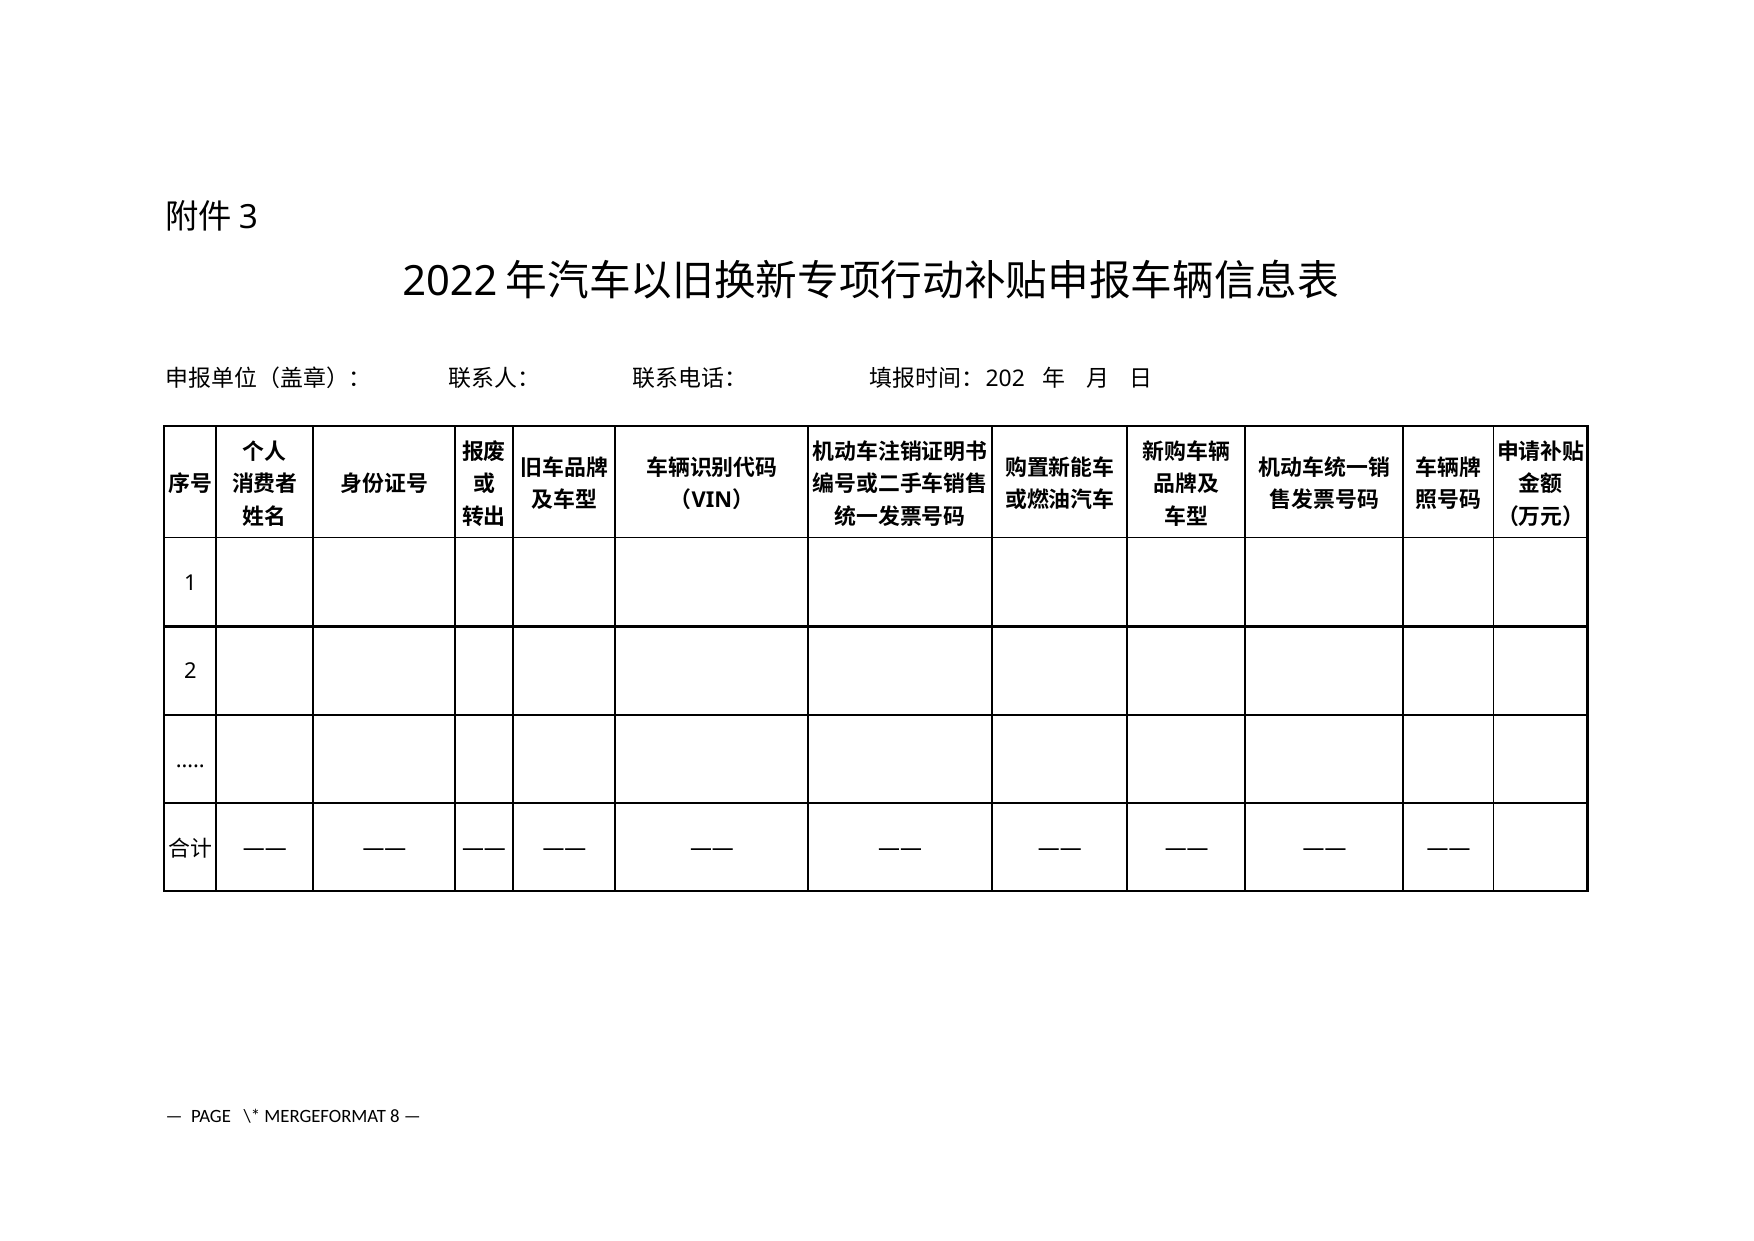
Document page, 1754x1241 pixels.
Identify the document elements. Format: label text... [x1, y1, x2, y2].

table_cell [1128, 628, 1244, 713]
table_cell —— [809, 804, 991, 890]
table_cell —— [1246, 804, 1402, 890]
table_cell [514, 716, 614, 802]
table_header 车辆牌照号码 [1404, 427, 1493, 537]
table_cell [314, 538, 454, 625]
table_cell —— [616, 804, 807, 890]
table_cell [1494, 538, 1586, 625]
table_cell [456, 628, 512, 713]
table_header 个人 消费者 姓名 [217, 427, 312, 537]
table_cell [514, 538, 614, 625]
table_header 序号 [165, 427, 215, 537]
table_cell [217, 628, 312, 713]
table_cell [1494, 716, 1586, 802]
table_cell [1494, 628, 1586, 713]
table_cell [993, 628, 1126, 713]
table_cell —— [514, 804, 614, 890]
table_cell —— [1128, 804, 1244, 890]
table_cell [1404, 628, 1493, 713]
table_header 机动车统一销售发票号码 [1246, 427, 1402, 537]
table_cell [314, 716, 454, 802]
table_cell [217, 538, 312, 625]
table_cell 1 [165, 538, 215, 625]
table_header 申请补贴 金额 （万元） [1494, 427, 1586, 537]
table_cell [1246, 716, 1402, 802]
table_cell [456, 538, 512, 625]
text 2022年汽车以旧换新专项行动补贴申报车辆信息表 [211, 246, 1530, 311]
table_cell [616, 538, 807, 625]
table_cell [514, 628, 614, 713]
table_cell [1128, 538, 1244, 625]
table_cell —— [993, 804, 1126, 890]
table_cell —— [1404, 804, 1493, 890]
table_cell [809, 628, 991, 713]
table_cell [809, 716, 991, 802]
table_cell —— [314, 804, 454, 890]
table_cell [1404, 716, 1493, 802]
table_header 旧车品牌及车型 [514, 427, 614, 537]
table_header 购置新能车 或燃油汽车 [993, 427, 1126, 537]
text 附件3 [165, 181, 1530, 246]
table_cell 合计 [165, 804, 215, 890]
table_cell [1404, 538, 1493, 625]
text 申报单位（盖章）： 联系人： 联系电话： 填报时间：202 年 月 日 [165, 344, 1588, 409]
table_header 身份证号 [314, 427, 454, 537]
table_cell [1246, 538, 1402, 625]
table_cell [217, 716, 312, 802]
table_header 报废 或 转出 [456, 427, 512, 537]
table_cell [616, 628, 807, 713]
table_cell [993, 716, 1126, 802]
table_header 新购车辆品牌及 车型 [1128, 427, 1244, 537]
table_cell —— [217, 804, 312, 890]
table_cell 2 [165, 628, 215, 713]
table_header 车辆识别代码 （VIN） [616, 427, 807, 537]
table_cell —— [456, 804, 512, 890]
table_cell ….. [165, 716, 215, 802]
table_cell [456, 716, 512, 802]
table_cell [1494, 804, 1586, 890]
table_header 机动车注销证明书编号或二手车销售统一发票号码 [809, 427, 991, 537]
table_cell [993, 538, 1126, 625]
table_cell [1246, 628, 1402, 713]
table_cell [314, 628, 454, 713]
table_cell [616, 716, 807, 802]
table_cell [809, 538, 991, 625]
table_cell [1128, 716, 1244, 802]
